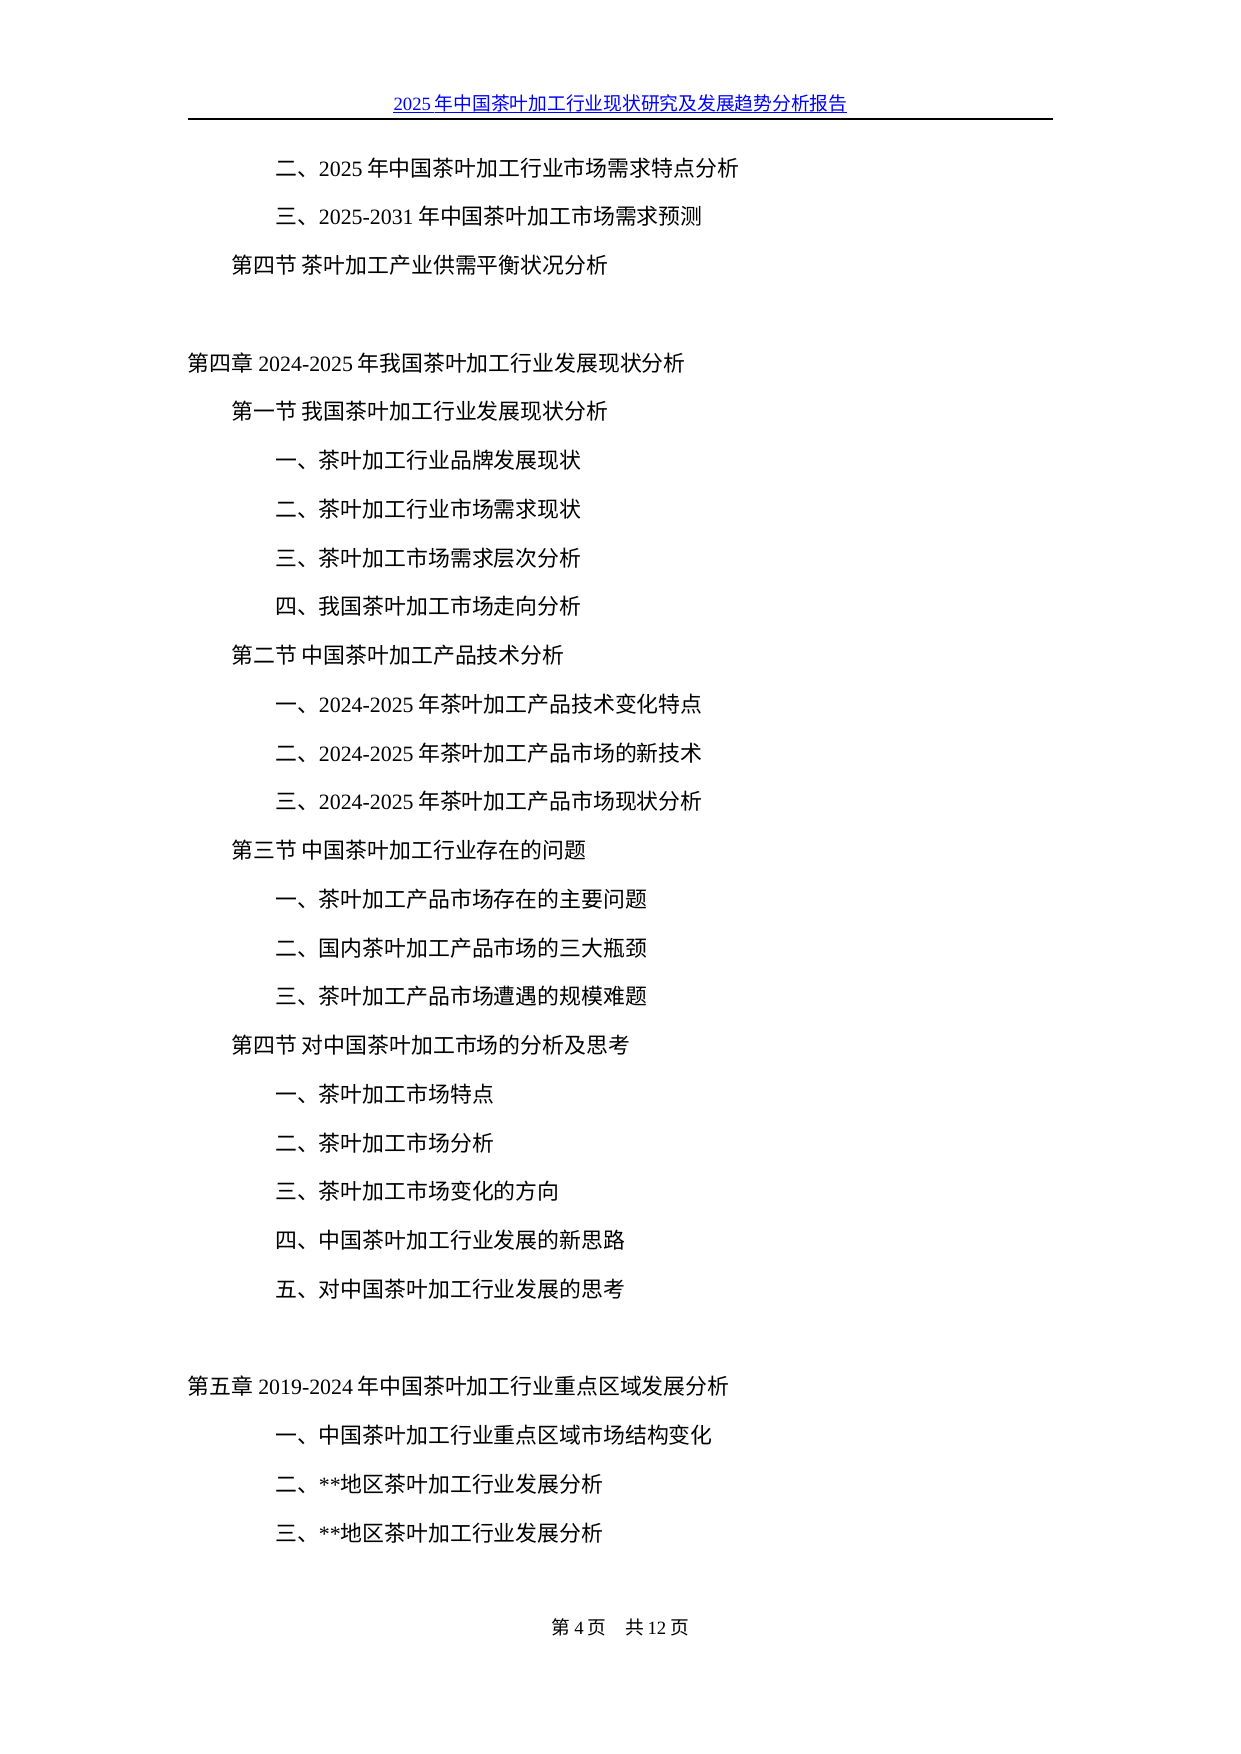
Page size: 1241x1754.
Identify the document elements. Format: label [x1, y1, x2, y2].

text [187, 150, 1053, 1548]
